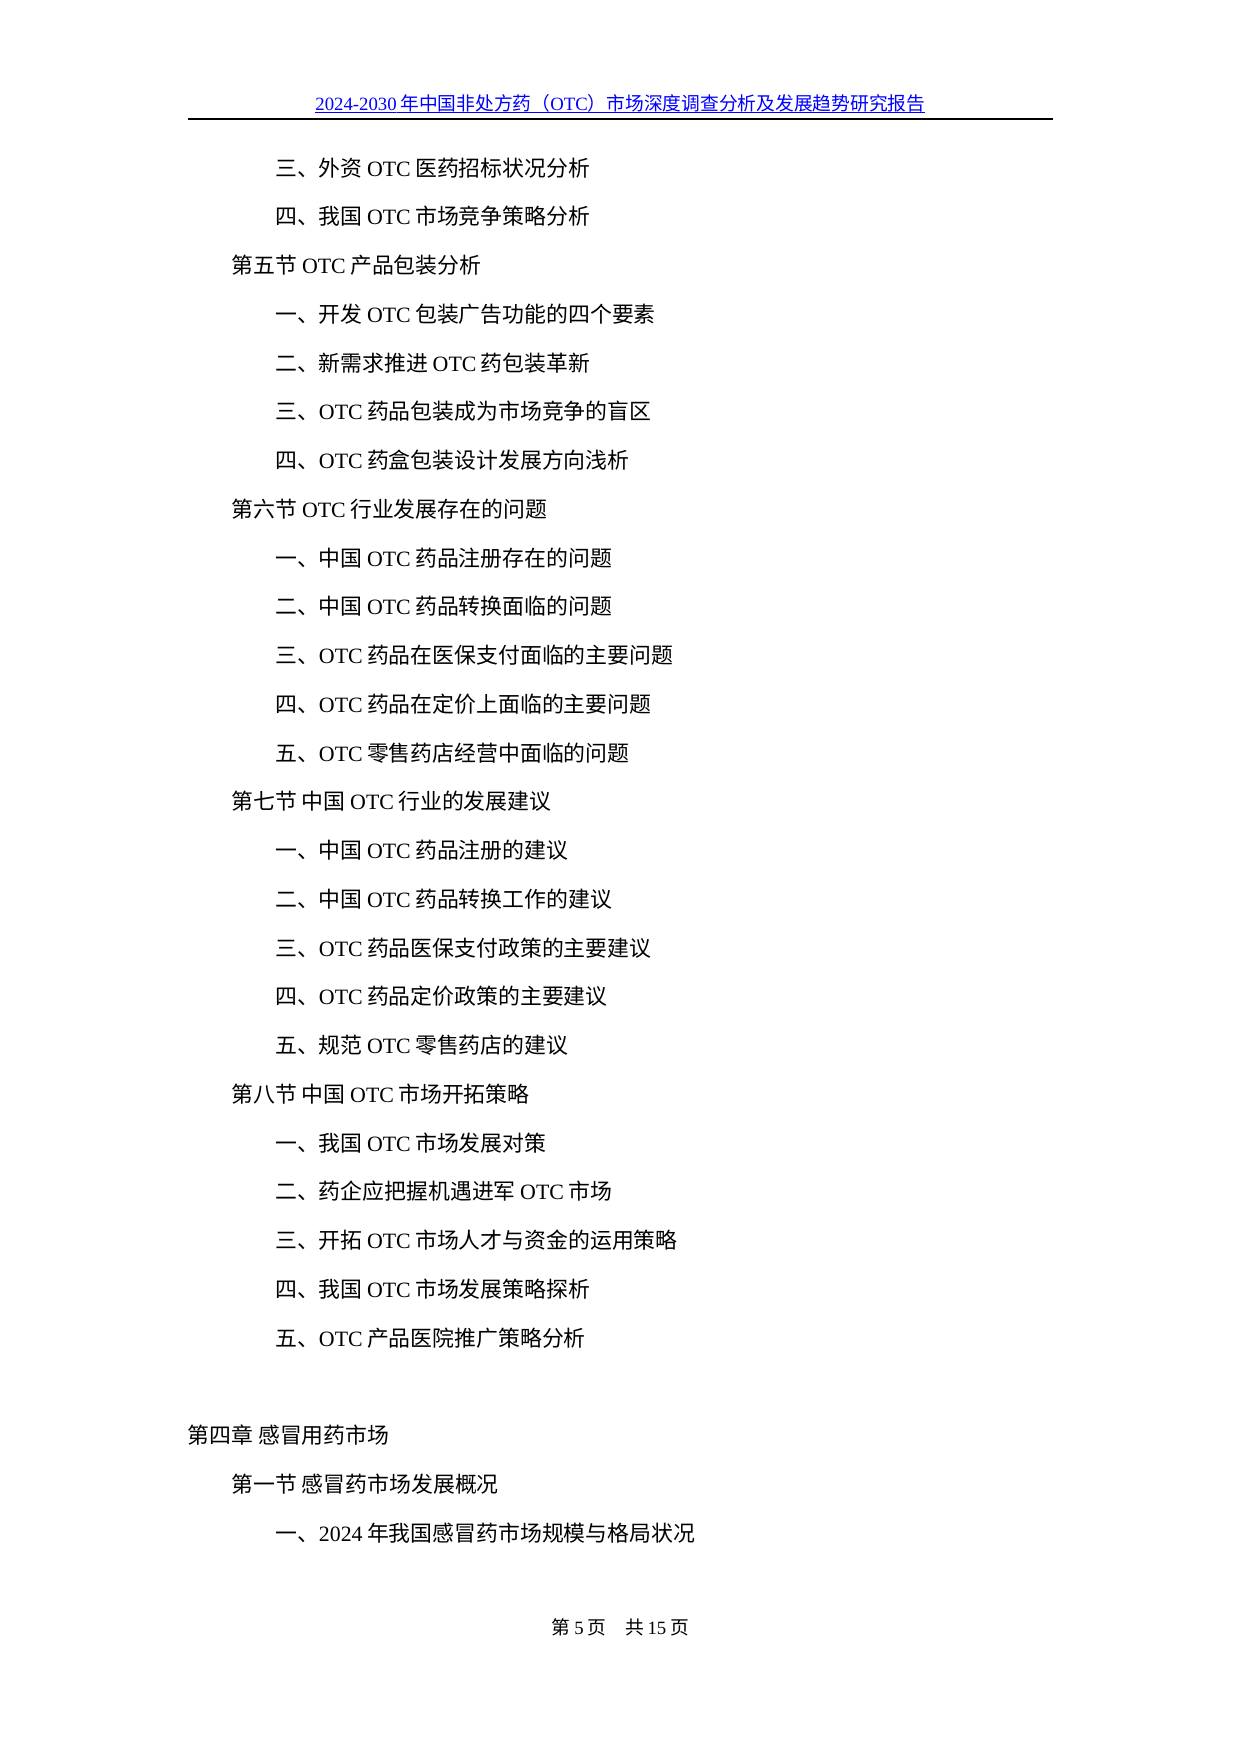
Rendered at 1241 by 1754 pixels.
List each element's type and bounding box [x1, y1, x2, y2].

text [187, 150, 1053, 1548]
